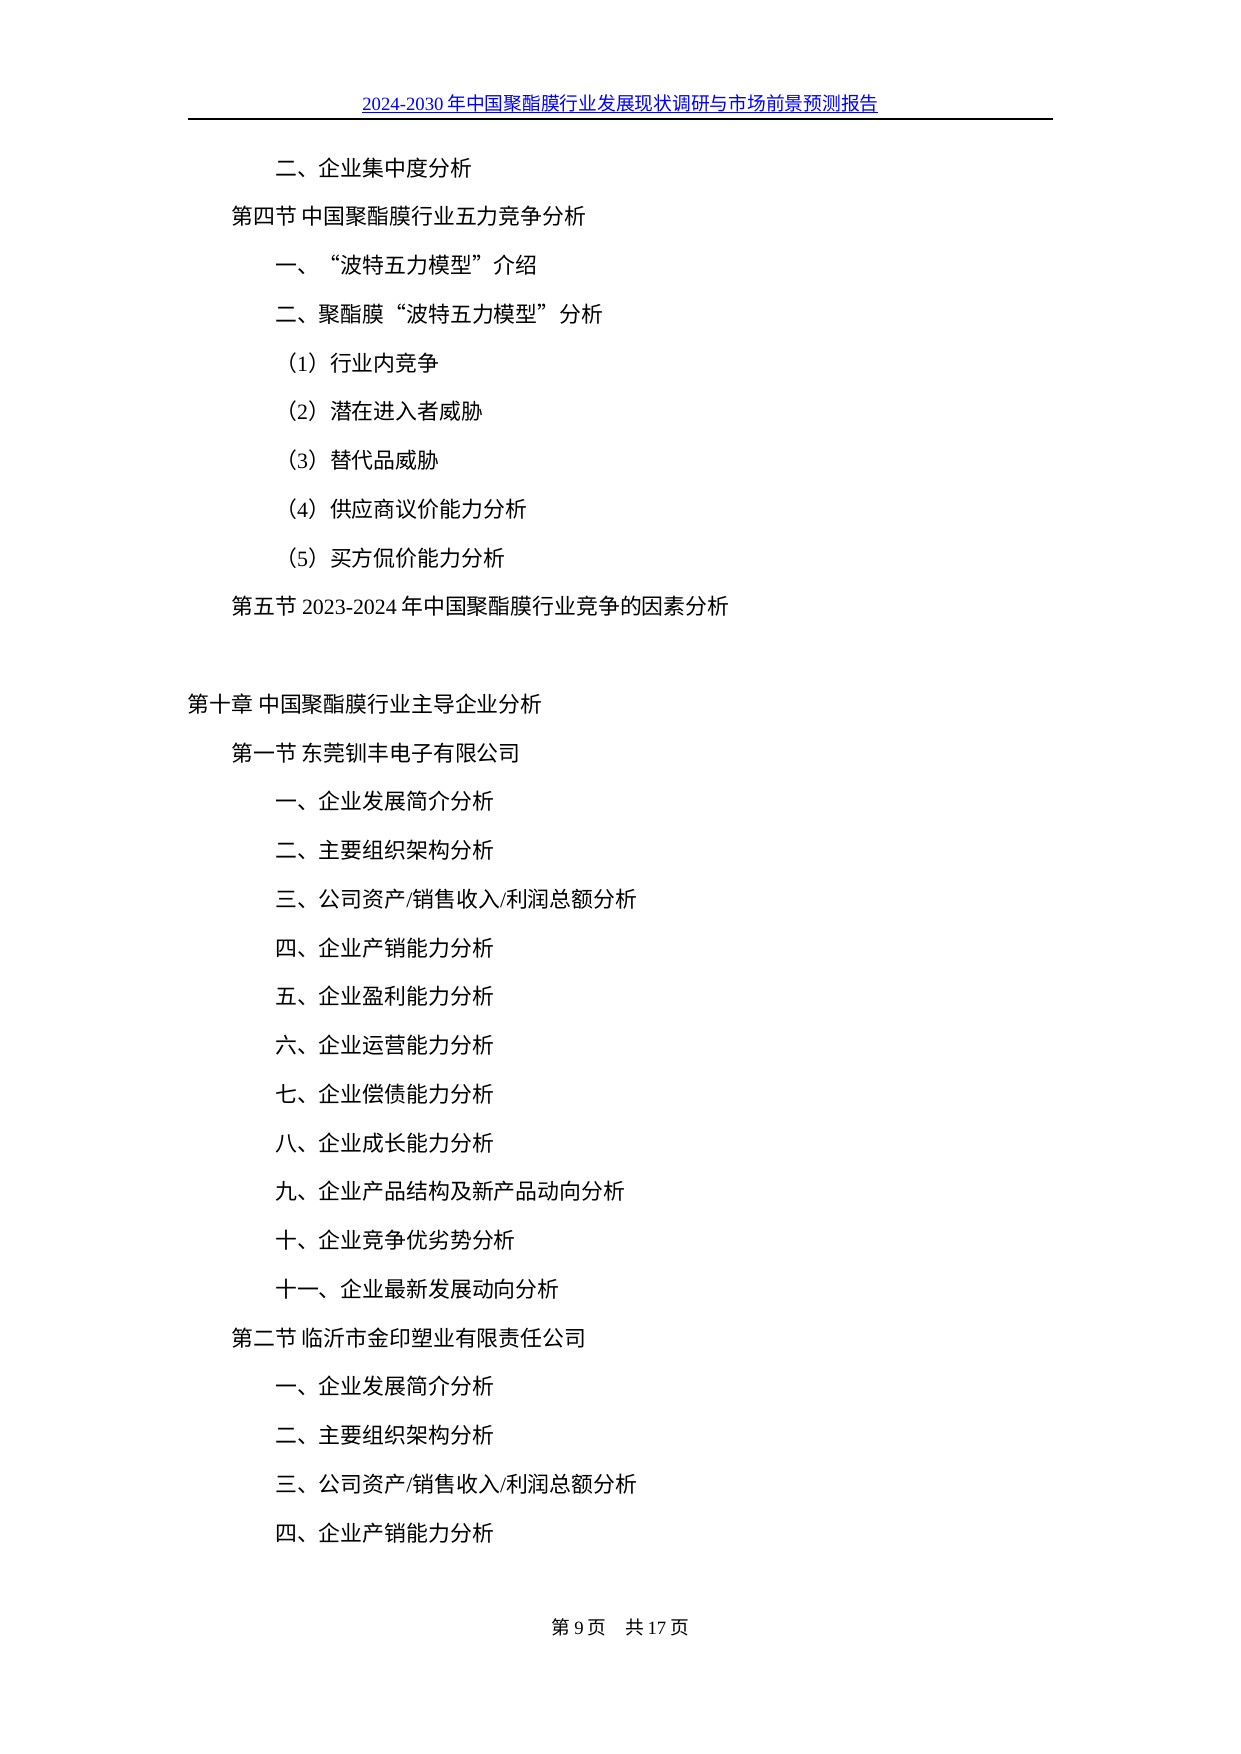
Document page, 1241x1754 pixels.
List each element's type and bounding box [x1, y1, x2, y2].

text [187, 150, 1053, 1548]
